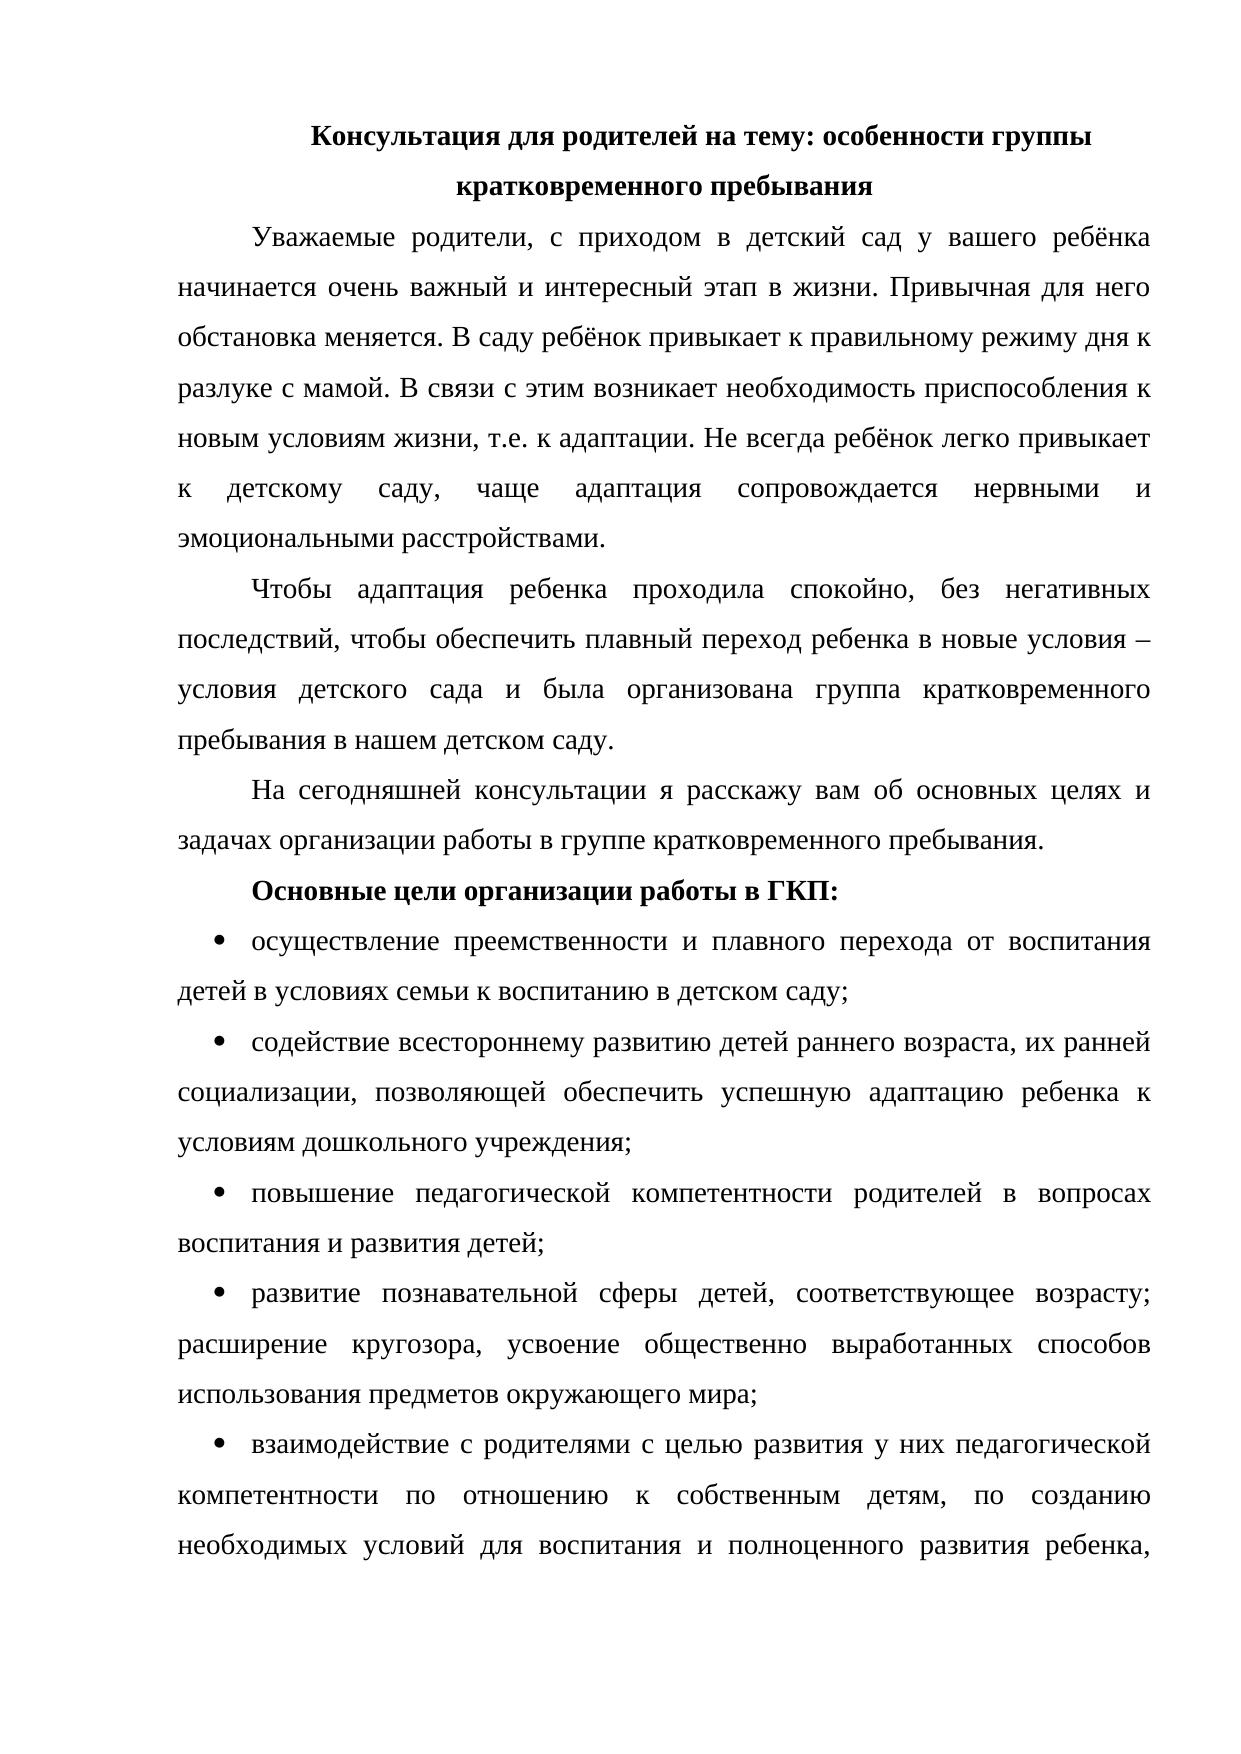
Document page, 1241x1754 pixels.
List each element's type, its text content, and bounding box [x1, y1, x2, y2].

list развитие познавательной сферы детей, соответствующее возрасту; расширение кругозора, усвоение общественно выработанных способов использования предметов окружающего мира; [177, 1276, 1152, 1410]
list содействие всестороннему развитию детей раннего возраста, их ранней социализации, позволяющей обеспечить успешную адаптацию ребенка к условиям дошкольного учреждения; [177, 1024, 1152, 1158]
text Чтобы адаптация ребенка проходила спокойно, без негативных последствий, чтобы обеспечить плавный переход ребенка в новые условия – условия детского сада и была организована группа кратковременного пребывания в нашем детском саду. [177, 571, 1152, 755]
text Уважаемые родители, с приходом в детский сад у вашего ребёнка начинается очень важный и интересный этап в жизни. Привычная для него обстановка меняется. В саду ребёнок привыкает к правильному режиму дня к разлуке с мамой. В связи с этим возникает необходимость приспособления к новым условиям жизни, т.е. к адаптации. Не всегда ребёнок легко привыкает к детскому саду, чаще адаптация сопровождается нервными и эмоциональными расстройствами. [177, 219, 1152, 554]
text На сегодняшней консультации я расскажу вам об основных целях и задачах организации работы в группе кратковременного пребывания. [177, 772, 1152, 856]
list осуществление преемственности и плавного перехода от воспитания детей в условиях семьи к воспитанию в детском саду; [177, 923, 1152, 1007]
text Основные цели организации работы в ГКП: [177, 873, 1152, 906]
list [177, 1427, 1152, 1561]
text Консультация для родителей на тему: особенности группы кратковременного пребывания [177, 118, 1152, 202]
list повышение педагогической компетентности родителей в вопросах воспитания и развития детей; [177, 1175, 1152, 1259]
